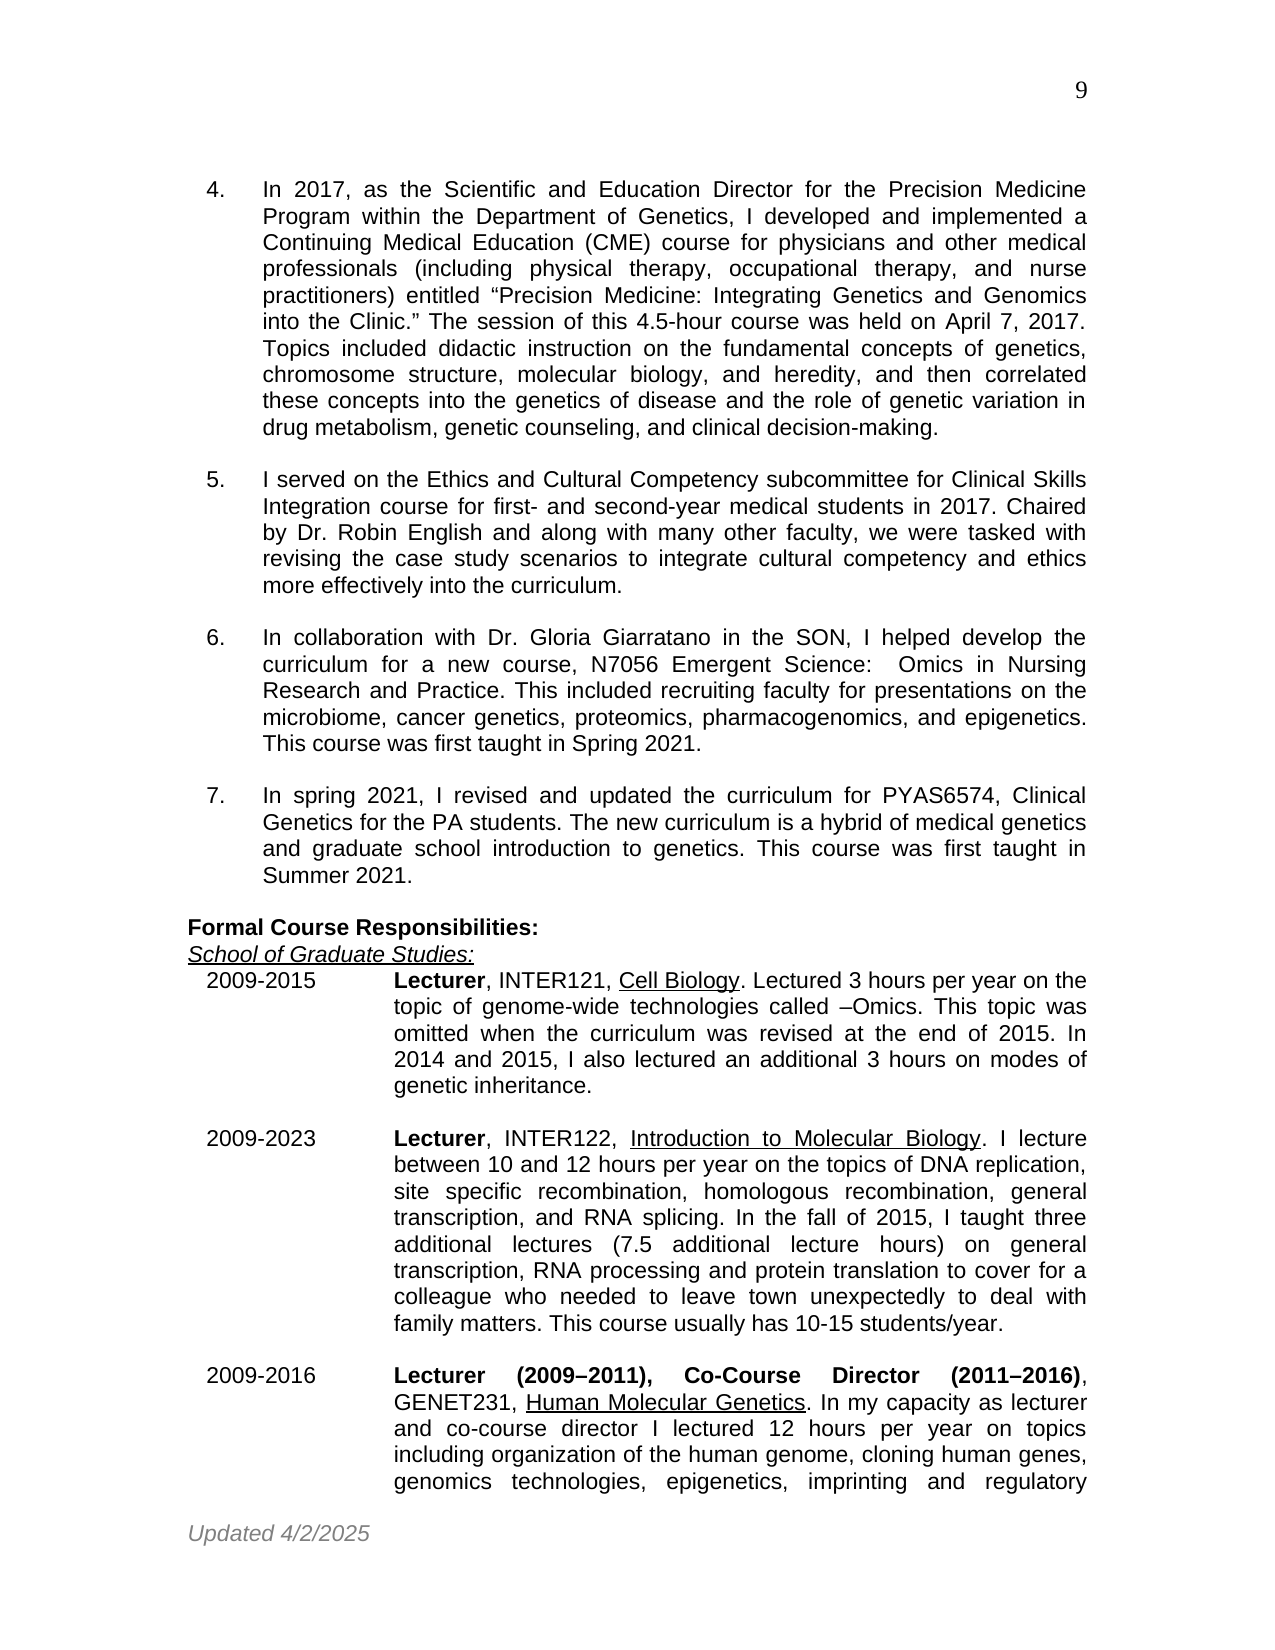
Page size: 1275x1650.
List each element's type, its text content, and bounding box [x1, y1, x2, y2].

list I served on the Ethics and Cultural Competency subcommittee for Clinical Skills Integration course for first- and second-year medical students in 2017. Chaired by Dr. Robin English and along with many other faculty, we were tasked with revising the case study scenarios to integrate cultural competency and ethics more effectively into the curriculum. [206, 466, 1087, 598]
text 2009-2023 Lecturer, INTER122, Introduction to Molecular Biology. I lecture between 10 and 12 hours per year on the topics of DNA replication, site specific recombination, homologous recombination, general transcription, and RNA splicing. In the fall of 2015, I taught three additional lectures (7.5 additional lecture hours) on general transcription, RNA processing and protein translation to cover for a colleague who needed to leave town unexpectedly to deal with family matters. This course usually has 10-15 students/year. [206, 1125, 1087, 1336]
list In collaboration with Dr. Gloria Giarratano in the SON, I helped develop the curriculum for a new course, N7056 Emergent Science: Omics in Nursing Research and Practice. This included recruiting faculty for presentations on the microbiome, cancer genetics, proteomics, pharmacogenomics, and epigenetics. This course was first taught in Spring 2021. [206, 624, 1087, 756]
list In 2017, as the Scientific and Education Director for the Precision Medicine Program within the Department of Genetics, I developed and implemented a Continuing Medical Education (CME) course for physicians and other medical professionals (including physical therapy, occupational therapy, and nurse practitioners) entitled “Precision Medicine: Integrating Genetics and Genomics into the Clinic.” The session of this 4.5-hour course was held on April 7, 2017. Topics included didactic instruction on the fundamental concepts of genetics, chromosome structure, molecular biology, and heredity, and then correlated these concepts into the genetics of disease and the role of genetic variation in drug metabolism, genetic counseling, and clinical decision-making. [206, 176, 1087, 440]
list In spring 2021, I revised and updated the curriculum for PYAS6574, Clinical Genetics for the PA students. The new curriculum is a hybrid of medical genetics and graduate school introduction to genetics. This course was first taught in Summer 2021. [206, 782, 1087, 888]
text Formal Course Responsibilities: [187, 914, 1087, 941]
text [206, 1362, 1087, 1494]
text School of Graduate Studies: [187, 941, 1087, 967]
text 2009-2015 Lecturer, INTER121, Cell Biology. Lectured 3 hours per year on the topic of genome-wide technologies called –Omics. This topic was omitted when the curriculum was revised at the end of 2015. In 2014 and 2015, I also lectured an additional 3 hours on modes of genetic inheritance. [206, 967, 1087, 1099]
